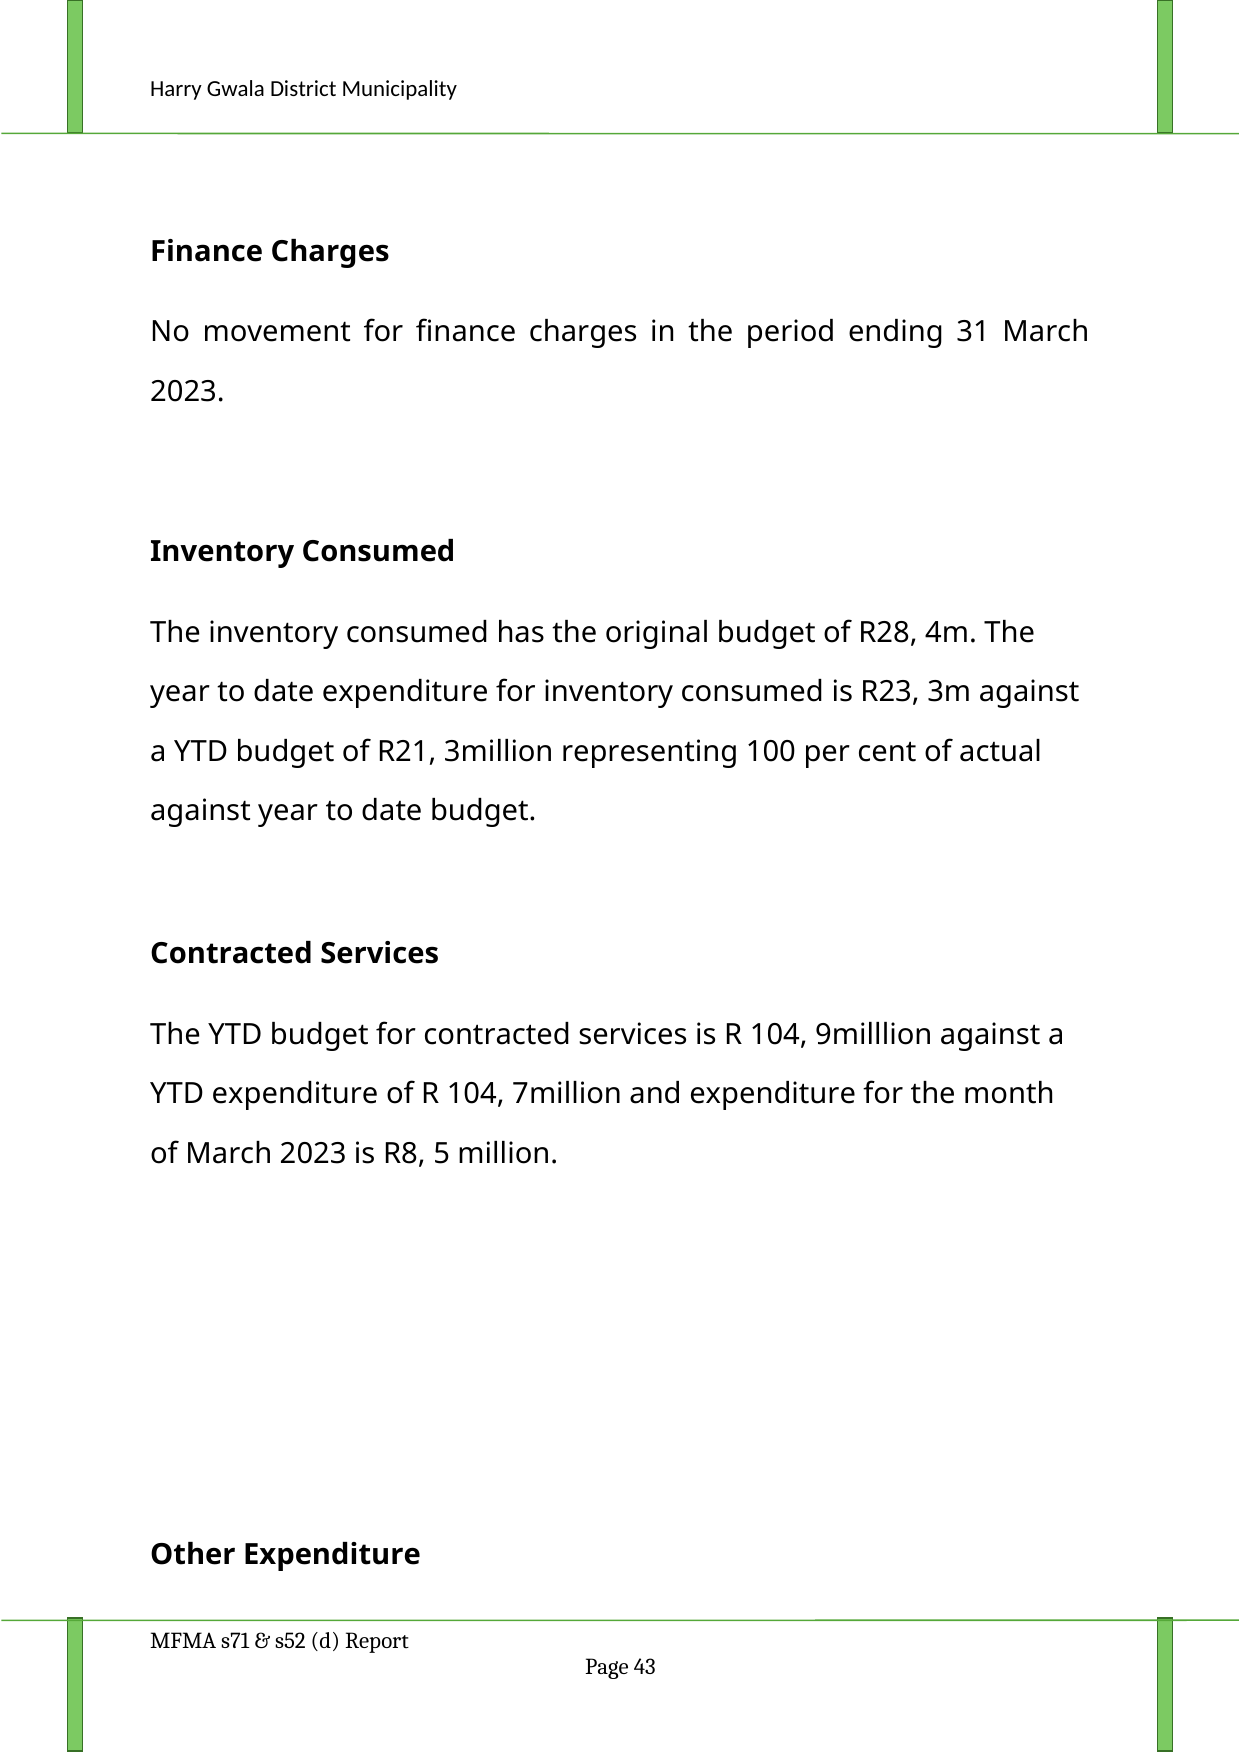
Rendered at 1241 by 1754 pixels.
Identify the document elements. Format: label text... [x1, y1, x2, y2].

text The YTD budget for contracted services is R 104, 9milllion against a YTD expenditure of R 104, 7million and expenditure for the month of March 2023 is R8, 5 million. [150, 1013, 1090, 1172]
text Finance Charges [150, 230, 1090, 270]
text Contracted Services [150, 933, 1090, 972]
text The inventory consumed has the original budget of R28, 4m. The year to date expenditure for inventory consumed is R23, 3m against a YTD budget of R21, 3million representing 100 per cent of actual against year to date budget. [150, 611, 1090, 829]
text Other Expenditure [150, 1533, 1090, 1573]
text No movement for finance charges in the period ending 31 March 2023. [150, 311, 1090, 410]
text Inventory Consumed [150, 531, 1090, 570]
